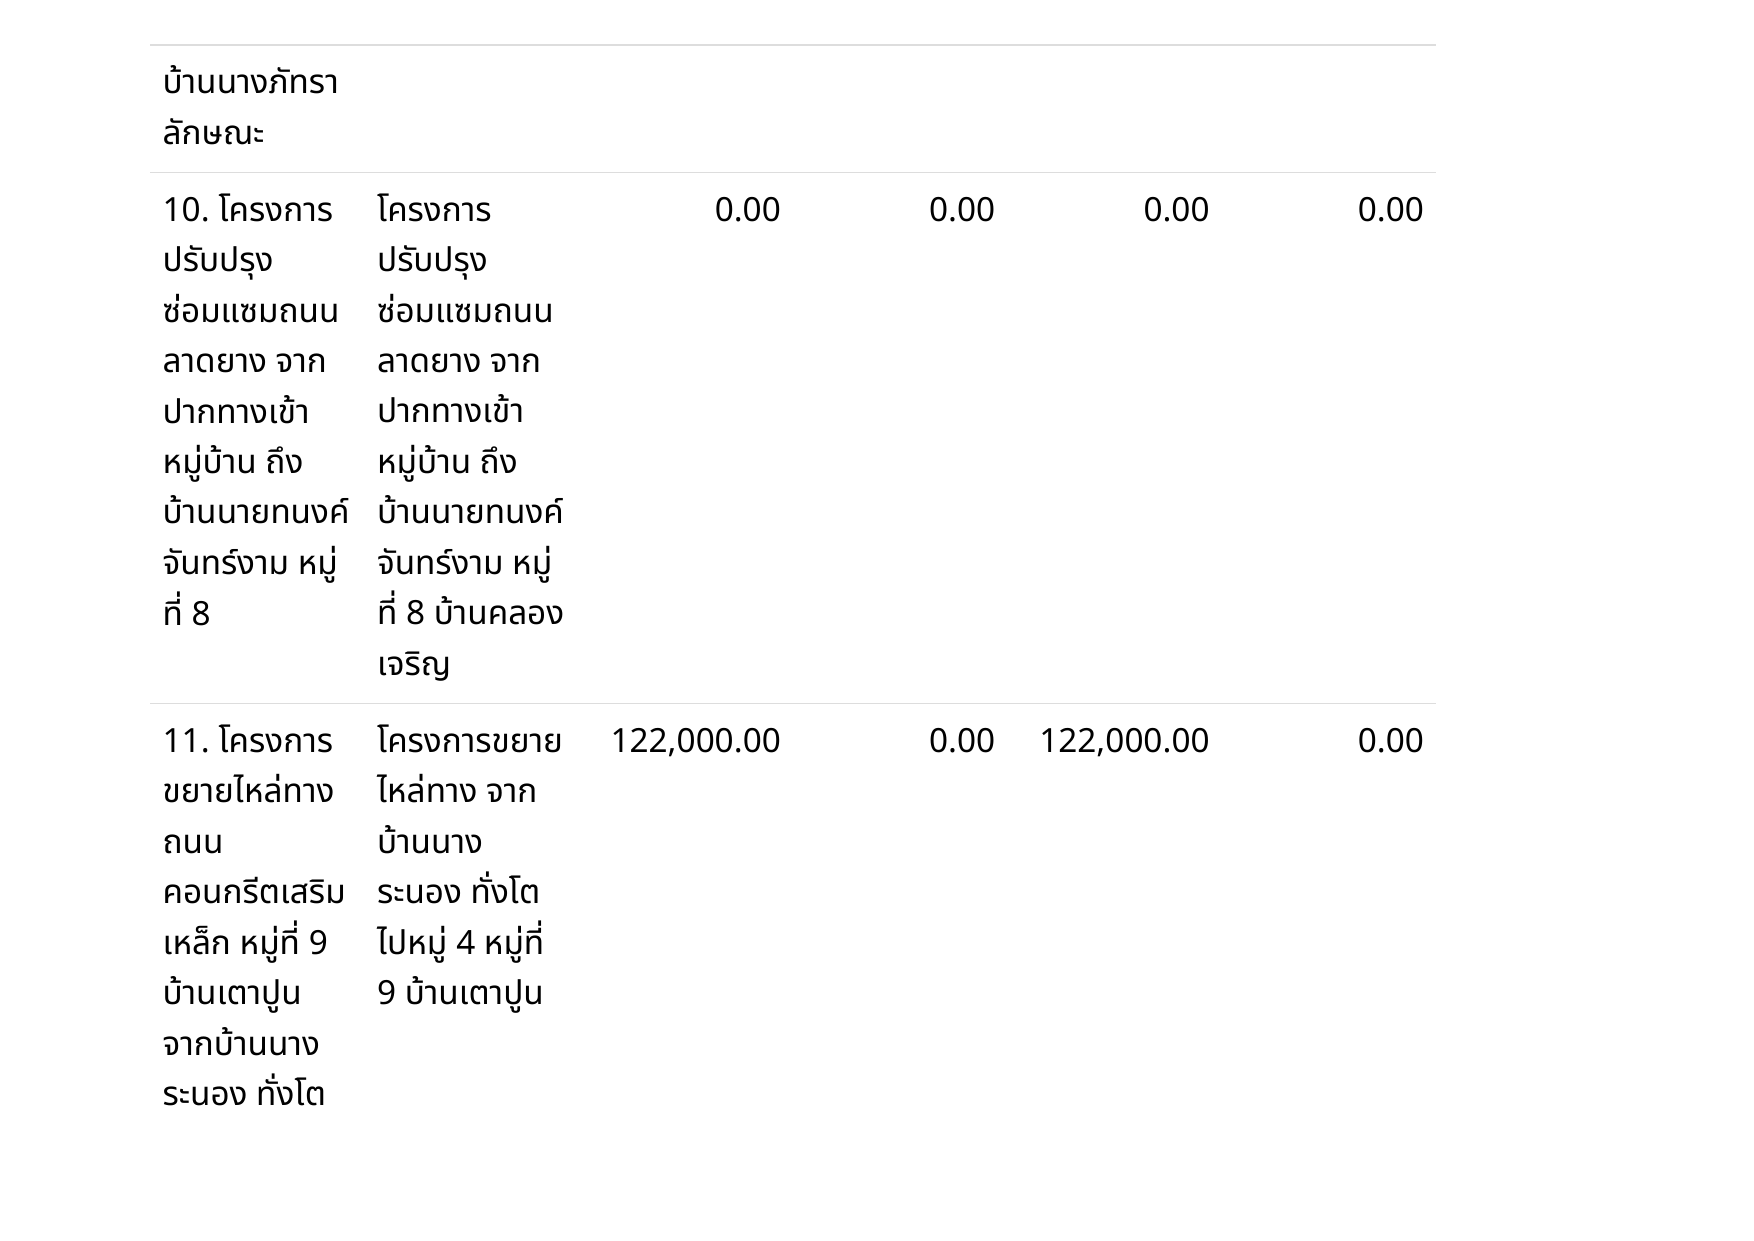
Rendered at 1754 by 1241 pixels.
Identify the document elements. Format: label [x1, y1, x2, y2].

table_header [150, 44, 1604, 1133]
